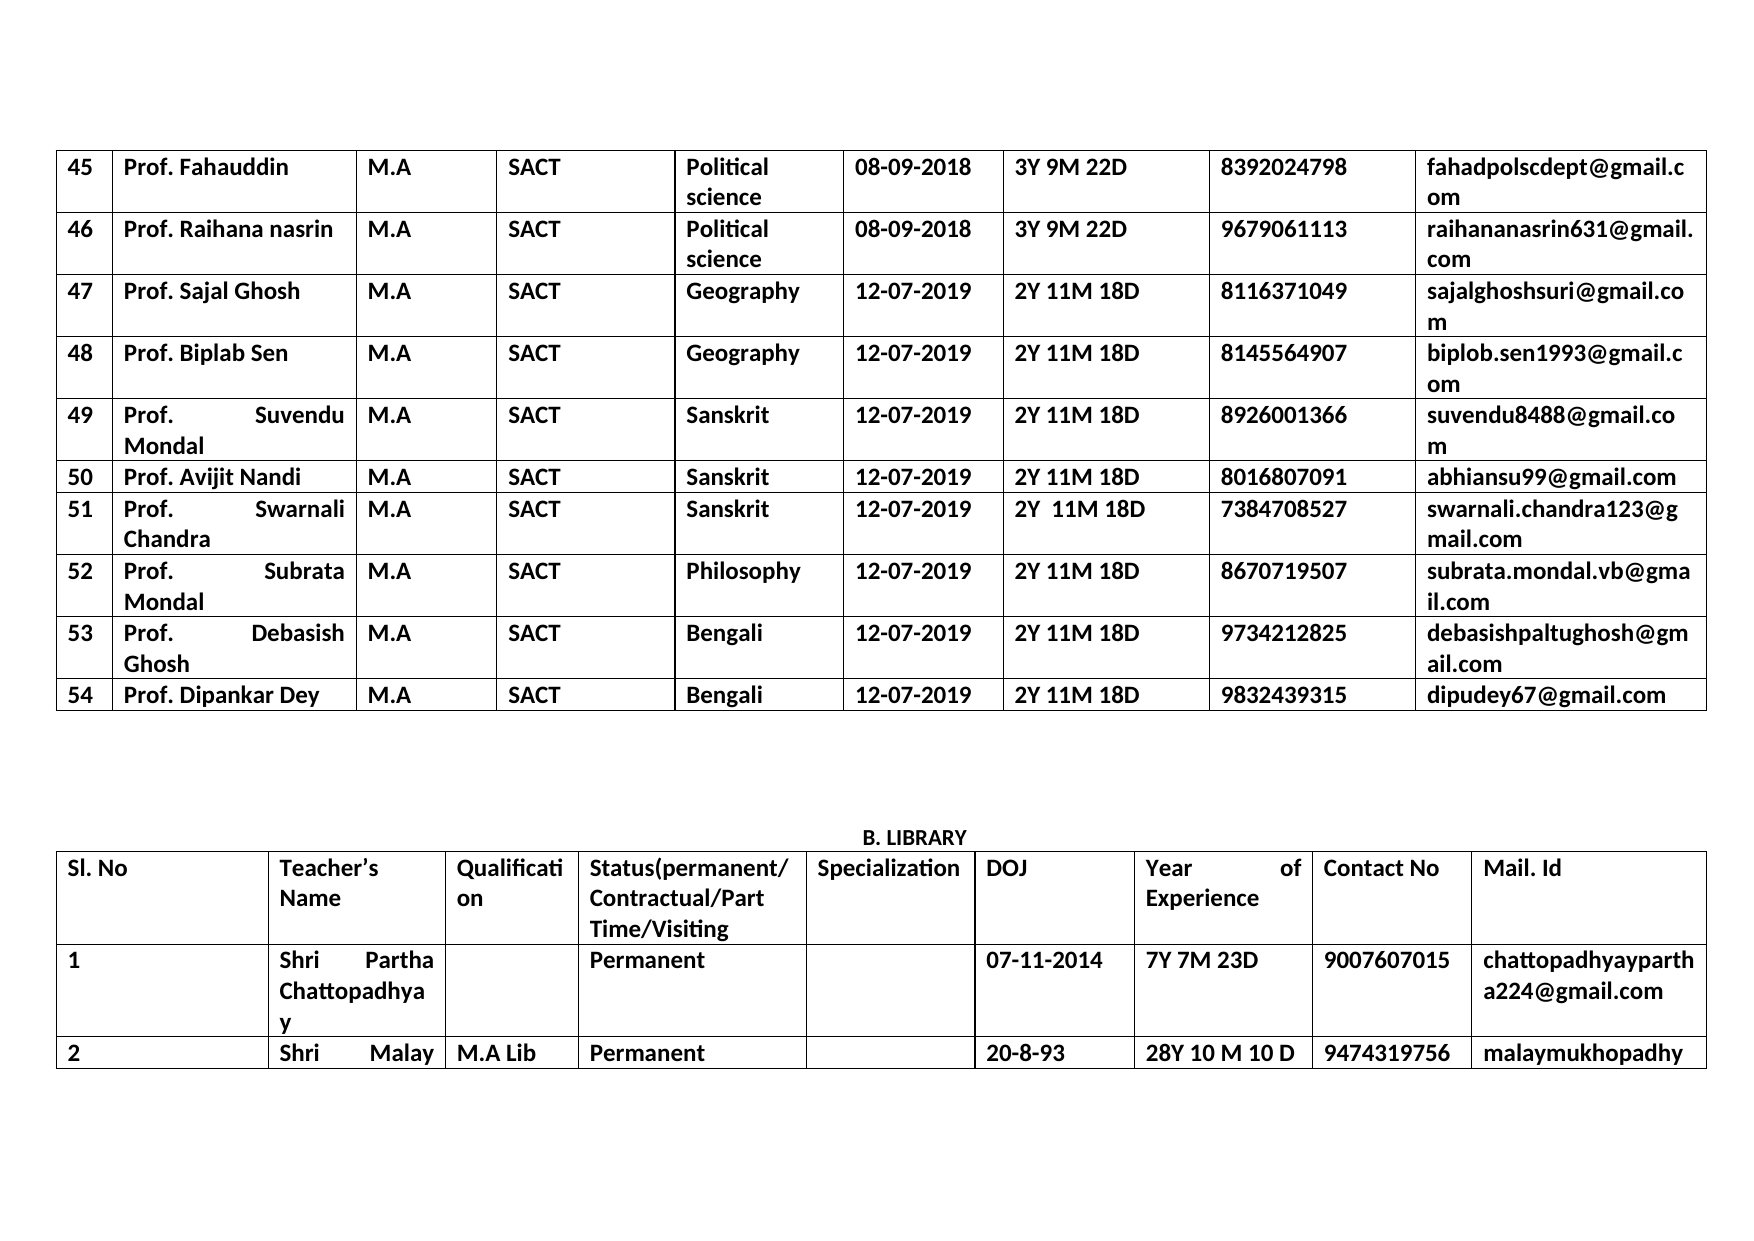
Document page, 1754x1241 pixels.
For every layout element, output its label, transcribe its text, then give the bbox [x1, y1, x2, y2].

table_cell 9474319756 [1313, 1037, 1471, 1068]
table_cell 2 [57, 1037, 268, 1068]
table_cell 49 [57, 399, 112, 460]
table_cell raihananasrin631@gmail.com [1416, 213, 1706, 274]
table_cell [807, 1037, 974, 1068]
table_cell 8670719507 [1210, 555, 1415, 616]
table_cell 45 [57, 151, 112, 212]
table_cell swarnali.chandra123@gmail.com [1416, 493, 1706, 554]
table_cell 08-09-2018 [844, 213, 1003, 274]
table_cell M.A [357, 337, 496, 398]
table_cell SACT [497, 275, 674, 336]
table_cell M.A [357, 151, 496, 212]
table_cell 8145564907 [1210, 337, 1415, 398]
table_cell M.A [357, 555, 496, 616]
table_cell Political science [676, 151, 843, 212]
table_cell M.A [357, 213, 496, 274]
table_cell 53 [57, 617, 112, 678]
table_cell Prof. Biplab Sen [113, 337, 356, 398]
table_cell Shri Partha Chattopadhyay [269, 945, 445, 1036]
table_cell 51 [57, 493, 112, 554]
table_cell fahadpolscdept@gmail.com [1416, 151, 1706, 212]
table_cell 2Y 11M 18D [1004, 337, 1209, 398]
table_cell 9734212825 [1210, 617, 1415, 678]
table_cell M.A Lib [446, 1037, 578, 1068]
table_header Status(permanent/Contractual/Part Time/Visiting [579, 852, 806, 943]
table_cell 48 [57, 337, 112, 398]
table_cell 2Y 11M 18D [1004, 399, 1209, 460]
table_header Qualification [446, 852, 578, 943]
table_cell 7384708527 [1210, 493, 1415, 554]
table_cell abhiansu99@gmail.com [1416, 461, 1706, 492]
table_cell 12-07-2019 [844, 275, 1003, 336]
table_cell Bengali [676, 679, 843, 710]
table_cell 2Y 11M 18D [1004, 679, 1209, 710]
table_cell 2Y 11M 18D [1004, 617, 1209, 678]
table_cell 2Y 11M 18D [1004, 275, 1209, 336]
table_header Teacher’s Name [269, 852, 445, 943]
table_cell 8116371049 [1210, 275, 1415, 336]
table_cell SACT [497, 679, 674, 710]
table_cell SACT [497, 493, 674, 554]
table_header DOJ [976, 852, 1134, 943]
table_cell SACT [497, 617, 674, 678]
table_cell SACT [497, 151, 674, 212]
table_cell sajalghoshsuri@gmail.com [1416, 275, 1706, 336]
table_cell 8926001366 [1210, 399, 1415, 460]
table_cell 9007607015 [1313, 945, 1471, 1036]
table_cell 46 [57, 213, 112, 274]
table_cell 52 [57, 555, 112, 616]
table_cell subrata.mondal.vb@gmail.com [1416, 555, 1706, 616]
table_cell 20-8-93 [976, 1037, 1134, 1068]
table_cell Prof. Debasish Ghosh [113, 617, 356, 678]
table_cell Permanent [579, 945, 806, 1036]
table_header Sl. No [57, 852, 268, 943]
table_header Specialization [807, 852, 974, 943]
table_cell 12-07-2019 [844, 679, 1003, 710]
table_cell [807, 945, 974, 1036]
table_cell M.A [357, 617, 496, 678]
table_cell chattopadhyaypartha224@gmail.com [1472, 945, 1706, 1036]
table_cell Political science [676, 213, 843, 274]
table_cell 07-11-2014 [976, 945, 1134, 1036]
table_cell Geography [676, 275, 843, 336]
table_cell 12-07-2019 [844, 493, 1003, 554]
table_cell 12-07-2019 [844, 555, 1003, 616]
table_cell suvendu8488@gmail.com [1416, 399, 1706, 460]
table_cell Sanskrit [676, 399, 843, 460]
table_cell 12-07-2019 [844, 337, 1003, 398]
table_cell 8016807091 [1210, 461, 1415, 492]
table_cell Prof. Raihana nasrin [113, 213, 356, 274]
table_cell SACT [497, 399, 674, 460]
table_cell debasishpaltughosh@gmail.com [1416, 617, 1706, 678]
table_cell 8392024798 [1210, 151, 1415, 212]
table_header Contact No [1313, 852, 1471, 943]
list B. LIBRARY [225, 823, 1604, 851]
table_cell Sanskrit [676, 461, 843, 492]
table_cell M.A [357, 461, 496, 492]
table_cell biplob.sen1993@gmail.com [1416, 337, 1706, 398]
table_cell dipudey67@gmail.com [1416, 679, 1706, 710]
table_cell M.A [357, 275, 496, 336]
table_cell Prof. Fahauddin [113, 151, 356, 212]
table_cell 7Y 7M 23D [1135, 945, 1312, 1036]
table_cell Prof. Avijit Nandi [113, 461, 356, 492]
table_header Mail. Id [1472, 852, 1706, 943]
table_cell 28Y 10 M 10 D [1135, 1037, 1312, 1068]
table_cell Permanent [579, 1037, 806, 1068]
table_cell 3Y 9M 22D [1004, 213, 1209, 274]
table_cell M.A [357, 399, 496, 460]
table_cell Prof. Swarnali Chandra [113, 493, 356, 554]
table_cell 2Y 11M 18D [1004, 493, 1209, 554]
table_cell 54 [57, 679, 112, 710]
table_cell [269, 1037, 445, 1068]
table_cell Bengali [676, 617, 843, 678]
table_cell Prof. Suvendu Mondal [113, 399, 356, 460]
table_cell 08-09-2018 [844, 151, 1003, 212]
table_cell Prof. Subrata Mondal [113, 555, 356, 616]
table_cell 50 [57, 461, 112, 492]
table_cell 2Y 11M 18D [1004, 461, 1209, 492]
table_cell SACT [497, 213, 674, 274]
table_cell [1472, 1037, 1706, 1068]
table_cell 2Y 11M 18D [1004, 555, 1209, 616]
table_cell SACT [497, 555, 674, 616]
table_cell 9832439315 [1210, 679, 1415, 710]
table_cell 3Y 9M 22D [1004, 151, 1209, 212]
table_cell M.A [357, 679, 496, 710]
table_cell 12-07-2019 [844, 399, 1003, 460]
table_cell Sanskrit [676, 493, 843, 554]
table_header Year of Experience [1135, 852, 1312, 943]
table_cell Prof. Sajal Ghosh [113, 275, 356, 336]
table_cell 12-07-2019 [844, 461, 1003, 492]
table_cell M.A [357, 493, 496, 554]
table_cell Philosophy [676, 555, 843, 616]
table_cell Prof. Dipankar Dey [113, 679, 356, 710]
table_cell 12-07-2019 [844, 617, 1003, 678]
table_cell 9679061113 [1210, 213, 1415, 274]
table_cell [446, 945, 578, 1036]
table_cell 1 [57, 945, 268, 1036]
table_cell Geography [676, 337, 843, 398]
table_cell 47 [57, 275, 112, 336]
table_cell SACT [497, 337, 674, 398]
table_cell SACT [497, 461, 674, 492]
